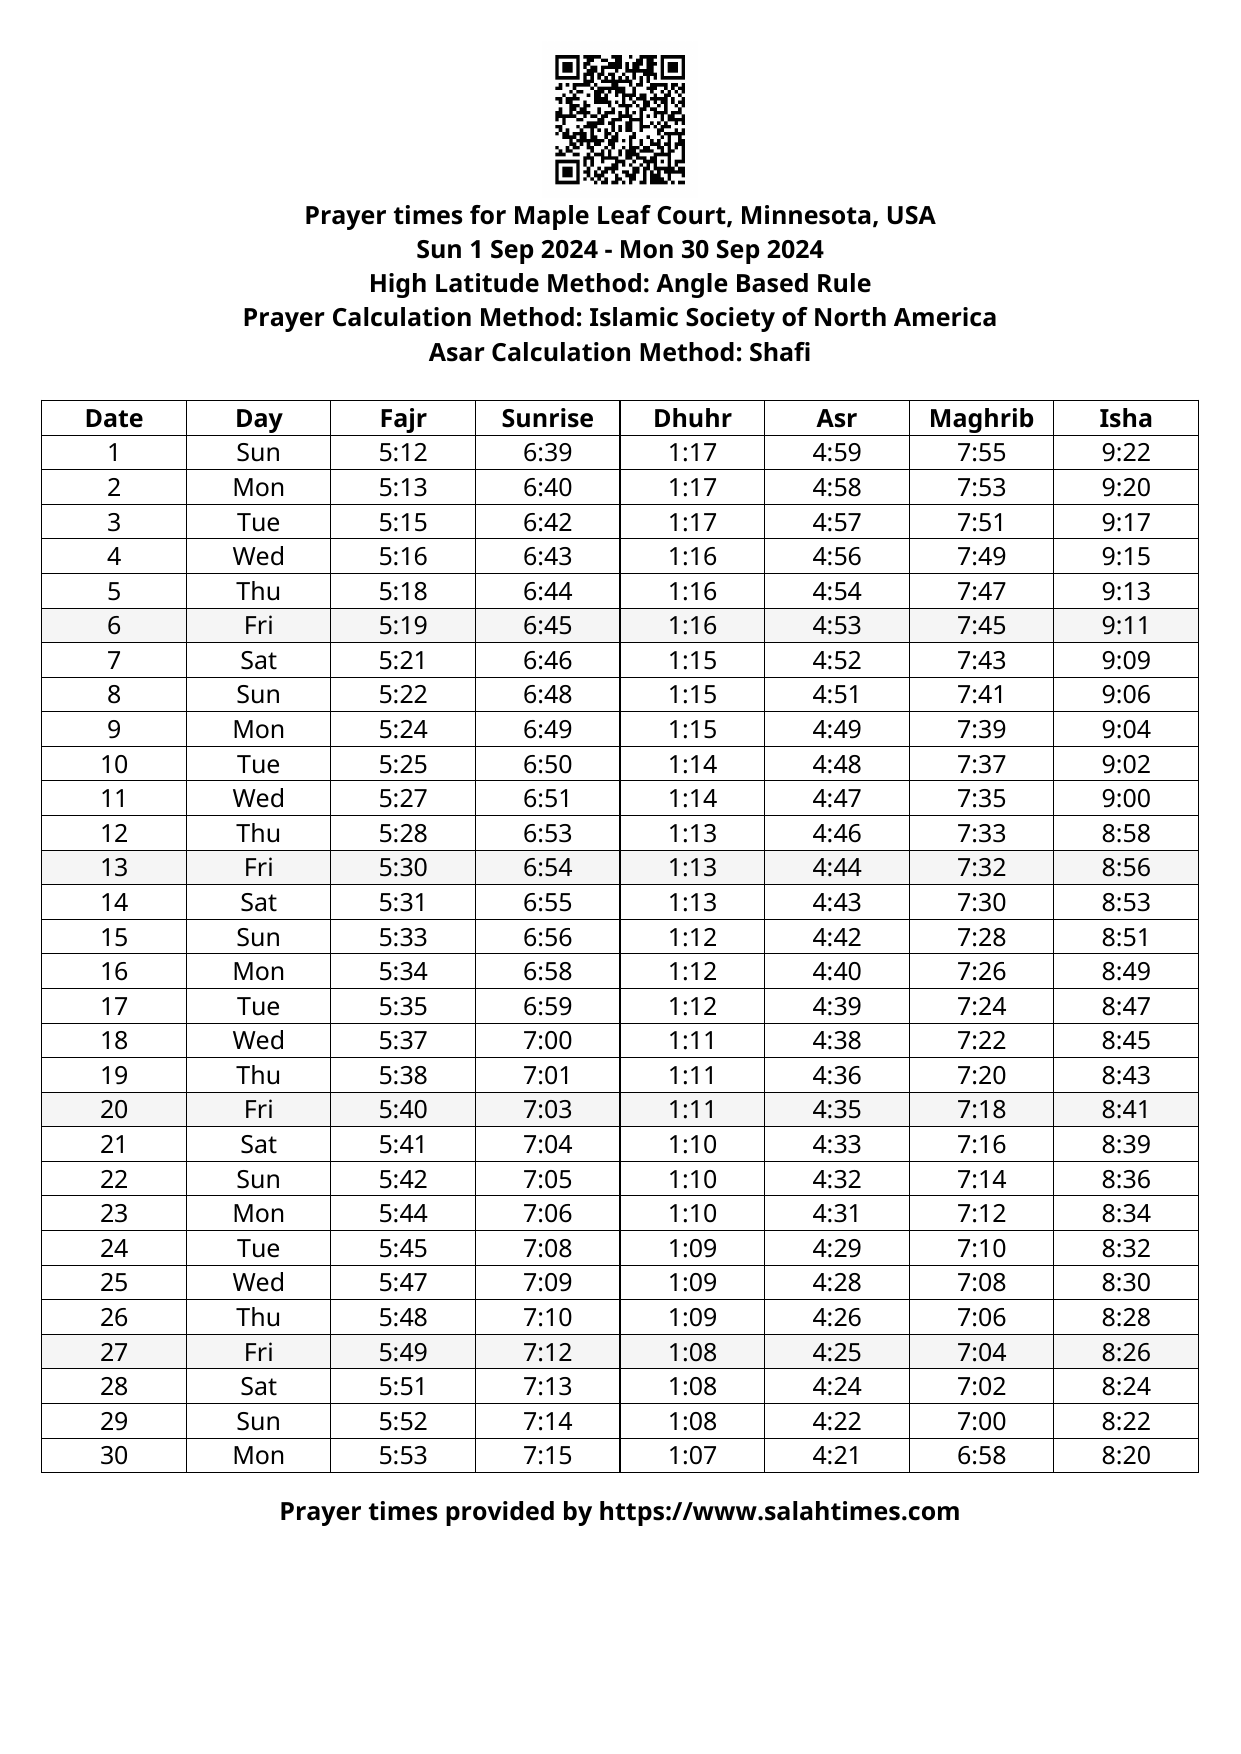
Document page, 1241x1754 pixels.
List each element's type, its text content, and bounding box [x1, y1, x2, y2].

table_cell 5:51 [331, 1369, 475, 1403]
table_cell 1:12 [621, 989, 764, 1022]
table_cell 1:16 [621, 574, 764, 607]
table_header Dhuhr [621, 401, 764, 434]
table_cell 6:50 [476, 747, 619, 780]
table_cell 5:28 [331, 816, 475, 849]
table_cell 7:02 [910, 1369, 1053, 1403]
table_cell 5:44 [331, 1196, 475, 1230]
table_cell 7:04 [910, 1335, 1053, 1368]
table_cell 1:09 [621, 1266, 764, 1299]
table_cell 4:49 [765, 712, 909, 746]
table_cell 4:38 [765, 1024, 909, 1057]
picture [542, 41, 699, 198]
table_cell 8:22 [1054, 1404, 1198, 1437]
table_cell 4:53 [765, 609, 909, 642]
table_cell 5:40 [331, 1093, 475, 1126]
table_cell 7:53 [910, 470, 1053, 504]
table_cell 1:12 [621, 920, 764, 953]
table_cell 1:09 [621, 1231, 764, 1264]
table_cell Mon [187, 470, 330, 504]
table_cell 5:15 [331, 505, 475, 538]
table_cell 5:21 [331, 643, 475, 677]
table_cell 1:15 [621, 643, 764, 677]
table_cell 26 [42, 1300, 186, 1334]
table_cell 8:45 [1054, 1024, 1198, 1057]
table_cell 4:40 [765, 954, 909, 988]
text High Latitude Method: Angle Based Rule [42, 266, 1198, 300]
table_cell 9:04 [1054, 712, 1198, 746]
table_cell 4:29 [765, 1231, 909, 1264]
table_cell 15 [42, 920, 186, 953]
table_header Sunrise [476, 401, 619, 434]
table_cell 8:24 [1054, 1369, 1198, 1403]
table_cell 5:37 [331, 1024, 475, 1057]
table_cell 1:11 [621, 1058, 764, 1092]
table_cell 1:16 [621, 609, 764, 642]
table_cell 23 [42, 1196, 186, 1230]
table_cell 6:42 [476, 505, 619, 538]
table_cell 1:12 [621, 954, 764, 988]
table_cell 9:06 [1054, 678, 1198, 711]
table_cell 7:12 [476, 1335, 619, 1368]
table_cell 8 [42, 678, 186, 711]
table_cell 7:51 [910, 505, 1053, 538]
table_cell 4:33 [765, 1127, 909, 1161]
table_cell 11 [42, 781, 186, 815]
table_cell 7:06 [910, 1300, 1053, 1334]
table_cell Sat [187, 885, 330, 919]
table_cell 6:46 [476, 643, 619, 677]
table_cell Fri [187, 1335, 330, 1368]
table_cell 7:30 [910, 885, 1053, 919]
table_cell 10 [42, 747, 186, 780]
table_cell 4:39 [765, 989, 909, 1022]
table_cell Fri [187, 609, 330, 642]
table_cell 7:14 [910, 1162, 1053, 1195]
table_cell 5:31 [331, 885, 475, 919]
table_cell Sat [187, 643, 330, 677]
table_cell Fri [187, 851, 330, 884]
table_cell 8:39 [1054, 1127, 1198, 1161]
table_cell 7:26 [910, 954, 1053, 988]
table_cell 1:17 [621, 470, 764, 504]
table_cell 8:51 [1054, 920, 1198, 953]
table_cell 1:14 [621, 781, 764, 815]
table_cell 7:00 [910, 1404, 1053, 1437]
table_cell 7:28 [910, 920, 1053, 953]
text Asar Calculation Method: Shafi [42, 334, 1198, 368]
table_cell 7:09 [476, 1266, 619, 1299]
table_cell 24 [42, 1231, 186, 1264]
table_cell 7:45 [910, 609, 1053, 642]
table_cell 7:05 [476, 1162, 619, 1195]
table_cell 1:15 [621, 678, 764, 711]
text Prayer times for Maple Leaf Court, Minnesota, USA [42, 198, 1198, 232]
table_cell 8:56 [1054, 851, 1198, 884]
table_cell 1:08 [621, 1369, 764, 1403]
table_cell 6:48 [476, 678, 619, 711]
table_cell Tue [187, 989, 330, 1022]
table_cell 4:57 [765, 505, 909, 538]
table_cell 8:36 [1054, 1162, 1198, 1195]
table_cell 5:53 [331, 1439, 475, 1472]
table_cell 5:18 [331, 574, 475, 607]
table_cell 7:33 [910, 816, 1053, 849]
table_cell 4:48 [765, 747, 909, 780]
table_cell Sun [187, 1162, 330, 1195]
table_cell 8:30 [1054, 1266, 1198, 1299]
table_cell 6:51 [476, 781, 619, 815]
table_cell 7:04 [476, 1127, 619, 1161]
table_cell 9:09 [1054, 643, 1198, 677]
table_cell 5:30 [331, 851, 475, 884]
table_cell 9:00 [1054, 781, 1198, 815]
table_cell 7:22 [910, 1024, 1053, 1057]
table_cell 5:25 [331, 747, 475, 780]
table_cell 28 [42, 1369, 186, 1403]
table_cell 5:48 [331, 1300, 475, 1334]
table_cell 4:24 [765, 1369, 909, 1403]
table_cell 7:18 [910, 1093, 1053, 1126]
table_cell 9:17 [1054, 505, 1198, 538]
table_cell Wed [187, 1266, 330, 1299]
table_cell 20 [42, 1093, 186, 1126]
table_cell 30 [42, 1439, 186, 1472]
table_cell 5:16 [331, 539, 475, 573]
table_cell 13 [42, 851, 186, 884]
table_cell Thu [187, 1058, 330, 1092]
table_cell 5:45 [331, 1231, 475, 1264]
table_cell 25 [42, 1266, 186, 1299]
table_cell 9:02 [1054, 747, 1198, 780]
table_cell 7:08 [910, 1266, 1053, 1299]
table_cell 1:13 [621, 816, 764, 849]
table_cell 1:13 [621, 885, 764, 919]
table_cell 29 [42, 1404, 186, 1437]
table_cell 7:14 [476, 1404, 619, 1437]
table_cell 1:15 [621, 712, 764, 746]
table_cell 7:10 [476, 1300, 619, 1334]
table_cell 5:19 [331, 609, 475, 642]
table_cell 1:16 [621, 539, 764, 573]
table_cell Wed [187, 539, 330, 573]
table_cell 7:41 [910, 678, 1053, 711]
table_cell 7:43 [910, 643, 1053, 677]
table_cell 8:58 [1054, 816, 1198, 849]
table_cell 6:58 [910, 1439, 1053, 1472]
table_cell 7:20 [910, 1058, 1053, 1092]
table_cell Thu [187, 1300, 330, 1334]
table_cell 4:22 [765, 1404, 909, 1437]
table_cell 19 [42, 1058, 186, 1092]
table_cell Sun [187, 678, 330, 711]
table_cell 4:46 [765, 816, 909, 849]
table_cell 8:47 [1054, 989, 1198, 1022]
table_cell Thu [187, 816, 330, 849]
table_cell 5 [42, 574, 186, 607]
table_cell 4:36 [765, 1058, 909, 1092]
table_cell 4:44 [765, 851, 909, 884]
table_cell Mon [187, 1196, 330, 1230]
table_header Fajr [331, 401, 475, 434]
text Prayer times provided by https://www.salahtimes.com [42, 1494, 1198, 1528]
table_cell Tue [187, 1231, 330, 1264]
table_header Maghrib [910, 401, 1053, 434]
table_cell 4:42 [765, 920, 909, 953]
table_cell 4:56 [765, 539, 909, 573]
table_cell 7:15 [476, 1439, 619, 1472]
table_cell Fri [187, 1093, 330, 1126]
table_cell 6:56 [476, 920, 619, 953]
table_cell 7:13 [476, 1369, 619, 1403]
table_cell 7:06 [476, 1196, 619, 1230]
table_cell 4:59 [765, 436, 909, 469]
table_cell 8:26 [1054, 1335, 1198, 1368]
table_cell 4:32 [765, 1162, 909, 1195]
table_cell 1:14 [621, 747, 764, 780]
table_cell 6:43 [476, 539, 619, 573]
table_cell 4:31 [765, 1196, 909, 1230]
table_cell 5:49 [331, 1335, 475, 1368]
table_cell 1:17 [621, 436, 764, 469]
table_cell 1:08 [621, 1404, 764, 1437]
table_cell 6:59 [476, 989, 619, 1022]
table_cell 7:32 [910, 851, 1053, 884]
table_cell 2 [42, 470, 186, 504]
table_cell 1:08 [621, 1335, 764, 1368]
table_cell 8:43 [1054, 1058, 1198, 1092]
table_cell 4:47 [765, 781, 909, 815]
table_cell 7:12 [910, 1196, 1053, 1230]
table_cell 1 [42, 436, 186, 469]
table_cell Mon [187, 1439, 330, 1472]
table_cell 6:39 [476, 436, 619, 469]
table_header Asr [765, 401, 909, 434]
table_cell 4:35 [765, 1093, 909, 1126]
table_cell 6:53 [476, 816, 619, 849]
table_cell 12 [42, 816, 186, 849]
table_cell 5:22 [331, 678, 475, 711]
table_cell 1:11 [621, 1093, 764, 1126]
table_cell 4:28 [765, 1266, 909, 1299]
table_cell 7:00 [476, 1024, 619, 1057]
table_cell 5:47 [331, 1266, 475, 1299]
table_cell 5:42 [331, 1162, 475, 1195]
table_cell 7:24 [910, 989, 1053, 1022]
table_cell 7:47 [910, 574, 1053, 607]
table_cell 7:35 [910, 781, 1053, 815]
table_cell 16 [42, 954, 186, 988]
table_cell 4:51 [765, 678, 909, 711]
table_cell Tue [187, 747, 330, 780]
table_cell Sat [187, 1369, 330, 1403]
table_cell 5:52 [331, 1404, 475, 1437]
table_cell 3 [42, 505, 186, 538]
table_cell Sun [187, 436, 330, 469]
table_cell 18 [42, 1024, 186, 1057]
table_cell 4 [42, 539, 186, 573]
table_cell Wed [187, 781, 330, 815]
table_cell 1:07 [621, 1439, 764, 1472]
table_cell 22 [42, 1162, 186, 1195]
table_cell 6:55 [476, 885, 619, 919]
table_cell 9 [42, 712, 186, 746]
table_cell 9:13 [1054, 574, 1198, 607]
table_cell 9:11 [1054, 609, 1198, 642]
table_cell 7:39 [910, 712, 1053, 746]
table_cell 7:10 [910, 1231, 1053, 1264]
table_cell 4:58 [765, 470, 909, 504]
table_cell Sun [187, 920, 330, 953]
table_cell 7:16 [910, 1127, 1053, 1161]
table_cell 7:49 [910, 539, 1053, 573]
table_cell 5:24 [331, 712, 475, 746]
table_cell 6 [42, 609, 186, 642]
table_cell 6:58 [476, 954, 619, 988]
table_cell 5:13 [331, 470, 475, 504]
table_cell 7:01 [476, 1058, 619, 1092]
table_cell 8:32 [1054, 1231, 1198, 1264]
table_cell 5:34 [331, 954, 475, 988]
table_cell 17 [42, 989, 186, 1022]
table_cell 21 [42, 1127, 186, 1161]
text Prayer Calculation Method: Islamic Society of North America [42, 300, 1198, 334]
table_cell 8:20 [1054, 1439, 1198, 1472]
table_cell 9:15 [1054, 539, 1198, 573]
table_cell Mon [187, 712, 330, 746]
table_cell 8:28 [1054, 1300, 1198, 1334]
table_cell Sun [187, 1404, 330, 1437]
table_cell 27 [42, 1335, 186, 1368]
table_cell 1:09 [621, 1300, 764, 1334]
table_cell Thu [187, 574, 330, 607]
table_cell 6:49 [476, 712, 619, 746]
table_cell Tue [187, 505, 330, 538]
table_cell 1:13 [621, 851, 764, 884]
table_cell 8:49 [1054, 954, 1198, 988]
table_cell 7:55 [910, 436, 1053, 469]
table_cell 5:33 [331, 920, 475, 953]
table_cell 5:41 [331, 1127, 475, 1161]
table_cell 4:25 [765, 1335, 909, 1368]
table_cell Mon [187, 954, 330, 988]
table_cell 7:03 [476, 1093, 619, 1126]
table_header Day [187, 401, 330, 434]
table_cell 6:40 [476, 470, 619, 504]
table_cell 4:52 [765, 643, 909, 677]
table_cell 1:11 [621, 1024, 764, 1057]
table_cell 7:37 [910, 747, 1053, 780]
table_cell 4:21 [765, 1439, 909, 1472]
table_cell 5:38 [331, 1058, 475, 1092]
table_cell 5:35 [331, 989, 475, 1022]
table_cell 4:43 [765, 885, 909, 919]
table_cell 8:41 [1054, 1093, 1198, 1126]
table_cell 14 [42, 885, 186, 919]
table_cell 9:20 [1054, 470, 1198, 504]
text Sun 1 Sep 2024 - Mon 30 Sep 2024 [42, 232, 1198, 266]
table_cell 4:26 [765, 1300, 909, 1334]
table_cell 4:54 [765, 574, 909, 607]
table_cell 6:44 [476, 574, 619, 607]
table_cell 6:54 [476, 851, 619, 884]
table_header Date [42, 401, 186, 434]
table_cell 1:10 [621, 1196, 764, 1230]
table_cell 1:10 [621, 1127, 764, 1161]
table_cell 9:22 [1054, 436, 1198, 469]
table_cell 1:17 [621, 505, 764, 538]
table_cell Wed [187, 1024, 330, 1057]
table_cell 1:10 [621, 1162, 764, 1195]
table_header Isha [1054, 401, 1198, 434]
table_cell 5:27 [331, 781, 475, 815]
table_cell Sat [187, 1127, 330, 1161]
table_cell 7:08 [476, 1231, 619, 1264]
table_cell 8:53 [1054, 885, 1198, 919]
table_cell 8:34 [1054, 1196, 1198, 1230]
table_cell 6:45 [476, 609, 619, 642]
table_cell 5:12 [331, 436, 475, 469]
table_cell 7 [42, 643, 186, 677]
